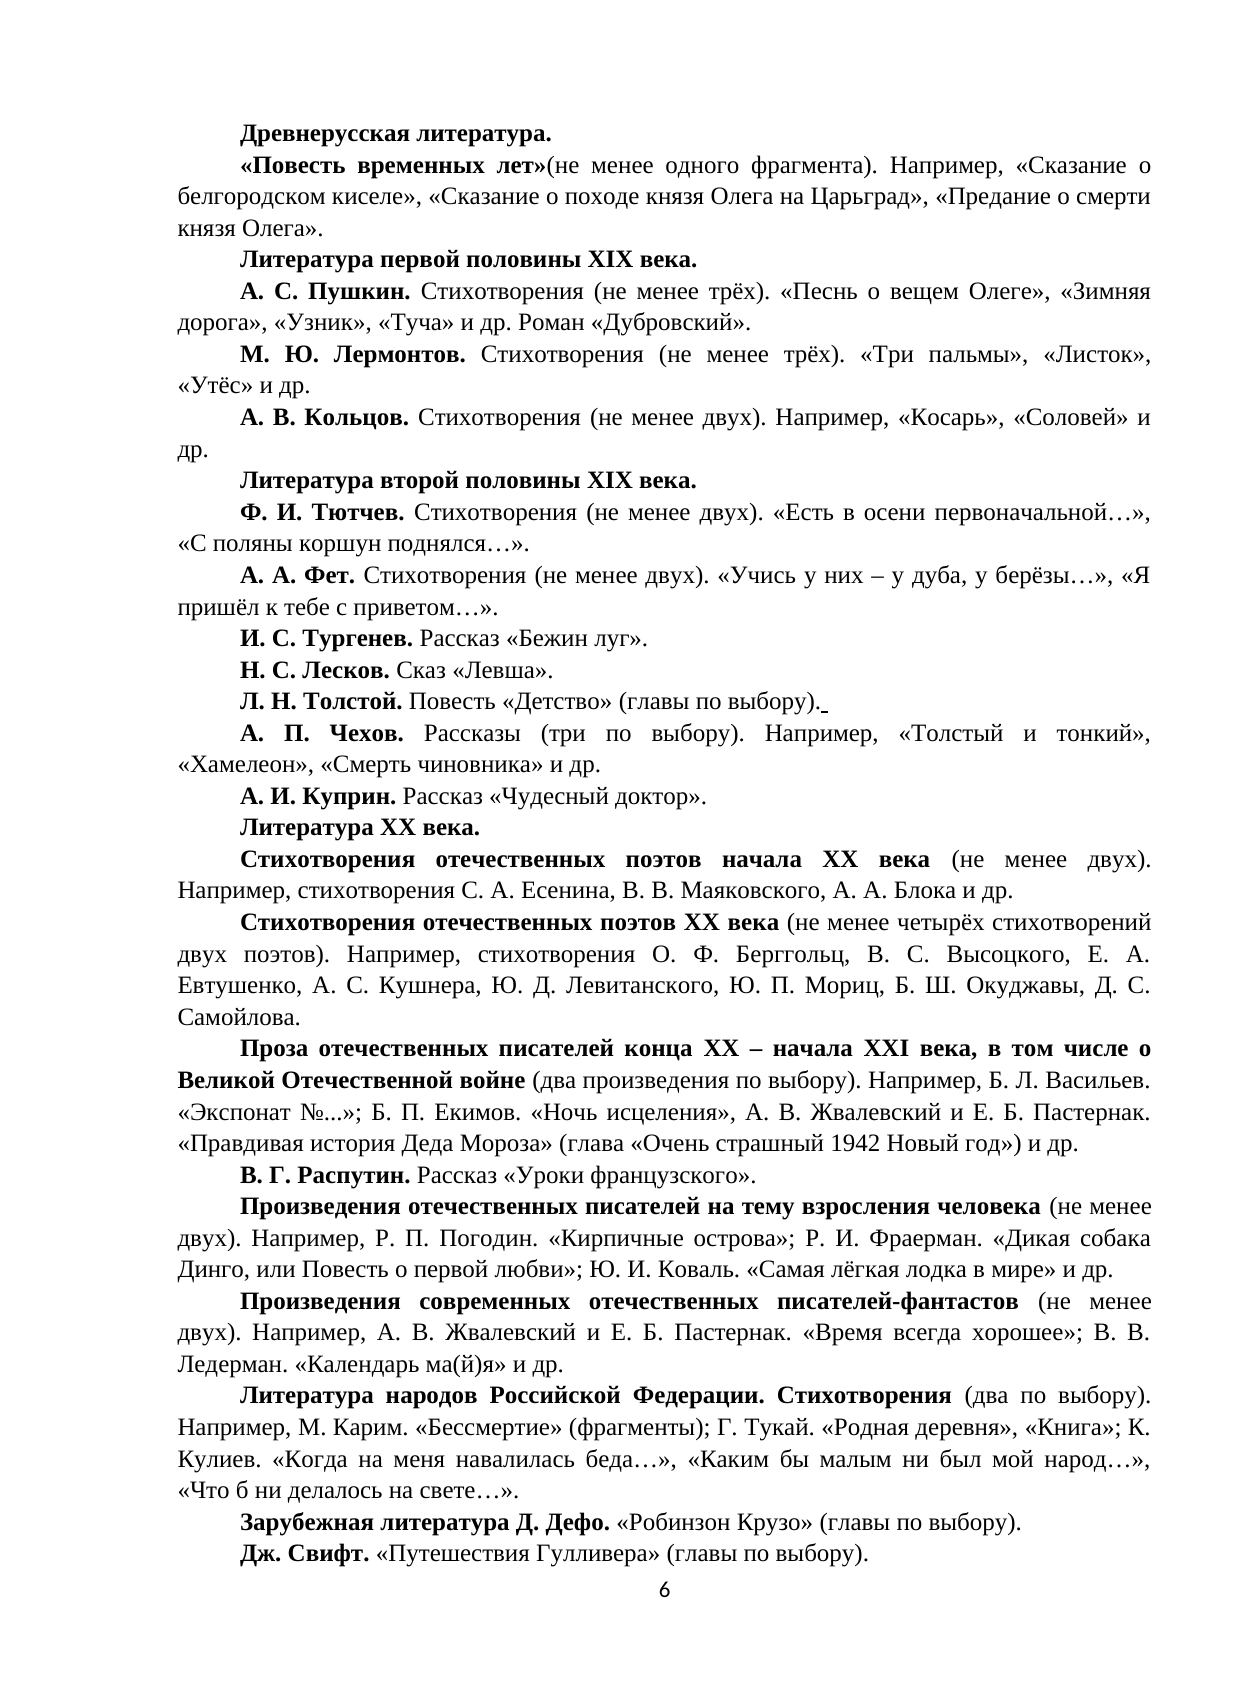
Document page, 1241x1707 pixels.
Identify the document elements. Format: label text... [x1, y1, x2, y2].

text Л. Н. Толстой. Повесть «Детство» ‌(главы по выбору).‌‌ [177, 686, 1152, 715]
text М. Ю. Лермонтов. Стихотворения ‌(не менее трёх). «Три пальмы», «Листок», «Утёс» и др.‌‌ [177, 339, 1152, 399]
text Стихотворения отечественных поэтов начала ХХ века ‌(не менее двух). Например, стихотворения С. А. Есенина, В. В. Маяковского, А. А. Блока и др.‌‌ [177, 844, 1152, 904]
text Стихотворения отечественных поэтов XX века ‌(не менее четырёх стихотворений двух поэтов). Например, стихотворения О. Ф. Берггольц, В. С. Высоцкого, Е. А. Евтушенко, А. С. Кушнера, Ю. Д. Левитанского, Ю. П. Мориц, Б. Ш. Окуджавы, Д. С. Самойлова.‌‌ [177, 907, 1152, 1031]
text А. И. Куприн. Рассказ «Чудесный доктор». [177, 781, 1152, 810]
text «Повесть временных лет»‌(не менее одного фрагмента). Например, «Сказание о белгородском киселе», «Сказание о походе князя Олега на Царьград», «Предание о смерти князя Олега».‌‌ [177, 150, 1152, 242]
text Дж. Свифт. «Путешествия Гулливера» ‌(главы по выбору).‌‌ [177, 1538, 1152, 1567]
text Проза отечественных писателей конца XX – начала XXI века, в том числе о Великой Отечественной войне ‌(два произведения по выбору). Например, Б. Л. Васильев. «Экспонат №...»; Б. П. Екимов. «Ночь исцеления», А. В. Жвалевский и Е. Б. Пастернак. «Правдивая история Деда Мороза» (глава «Очень страшный 1942 Новый год») и др.‌‌ [177, 1033, 1152, 1157]
text Зарубежная литература Д. Дефо. «Робинзон Крузо» ‌(главы по выбору).‌‌ [177, 1507, 1152, 1536]
text Литература народов Российской Федерации. Стихотворения ‌(два по выбору). Например, М. Карим. «Бессмертие» (фрагменты); Г. Тукай. «Родная деревня», «Книга»; К. Кулиев. «Когда на меня навалилась беда…», «Каким бы малым ни был мой народ…», «Что б ни делалось на свете…».‌‌ [177, 1381, 1152, 1504]
text Литература второй половины XIX века. [177, 465, 1152, 494]
text И. С. Тургенев. Рассказ «Бежин луг». [177, 623, 1152, 652]
text Произведения современных отечественных писателей-фантастов ‌(не менее двух). Например, А. В. Жвалевский и Е. Б. Пастернак. «Время всегда хорошее»; В. В. Ледерман. «Календарь ма(й)я» и др.‌‌ [177, 1286, 1152, 1378]
text В. Г. Распутин. Рассказ «Уроки французского». [177, 1160, 1152, 1188]
text Литература первой половины XIX века. [177, 244, 1152, 273]
text Н. С. Лесков. Сказ «Левша». [177, 655, 1152, 683]
text А. П. Чехов. Рассказы ‌(три по выбору). Например, «Толстый и тонкий», «Хамелеон», «Смерть чиновника» и др.‌‌ [177, 718, 1152, 778]
text А. С. Пушкин. Стихотворения ‌(не менее трёх). «Песнь о вещем Олеге», «Зимняя дорога», «Узник», «Туча» и др.‌‌ Роман «Дубровский». [177, 276, 1152, 336]
text Произведения отечественных писателей на тему взросления человека ‌(не менее двух). Например, Р. П. Погодин. «Кирпичные острова»; Р. И. Фраерман. «Дикая собака Динго, или Повесть о первой любви»; Ю. И. Коваль. «Самая лёгкая лодка в мире» и др.‌‌ [177, 1191, 1152, 1283]
text А. В. Кольцов. Стихотворения ‌(не менее двух). Например, «Косарь», «Соловей» и др.‌‌ [177, 402, 1152, 462]
text Ф. И. Тютчев. Стихотворения ‌(не менее двух). «Есть в осени первоначальной…», «С поляны коршун поднялся…».‌‌ [177, 497, 1152, 557]
text Древнерусская литература. [177, 118, 1152, 147]
text А. А. Фет. Стихотворения ‌(не менее двух). «Учись у них – у дуба, у берёзы…», «Я пришёл к тебе с приветом…».‌‌ [177, 560, 1152, 620]
text Литература XX века. [177, 812, 1152, 841]
